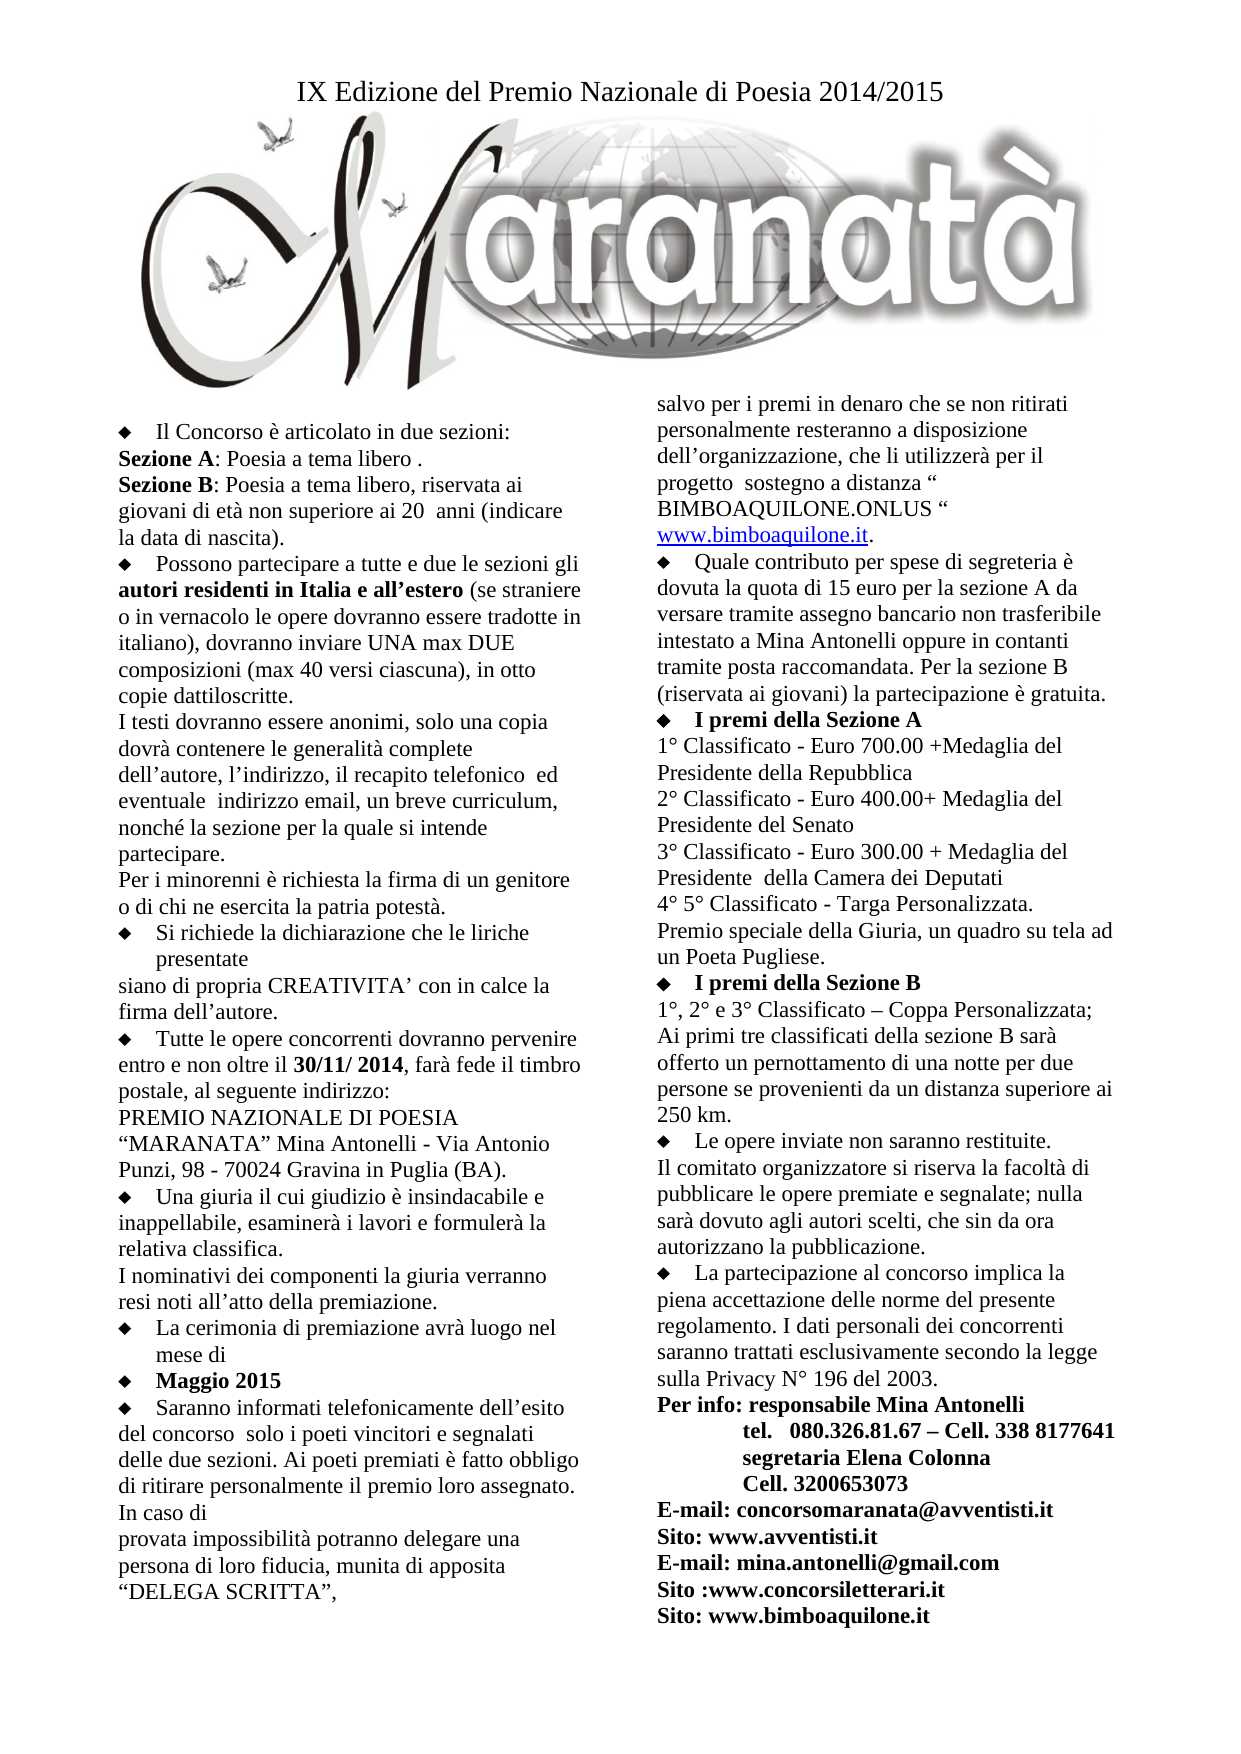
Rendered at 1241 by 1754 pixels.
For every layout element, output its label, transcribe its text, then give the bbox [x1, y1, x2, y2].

text 4° 5° Classificato - Targa Personalizzata. [657, 890, 1122, 917]
list Tutte le opere concorrenti dovranno pervenire [118, 1024, 583, 1051]
list Saranno informati telefonicamente dell’esito [118, 1393, 583, 1420]
text IX Edizione del Premio Nazionale di Poesia 2014/2015 [118, 74, 1122, 107]
text salvo per i premi in denaro che se non ritirati personalmente resteranno a disposizione dell’organizzazione, che li utilizzerà per il progetto sostegno a distanza “ BIMBOAQUILONE.ONLUS “ www.bimboaquilone.it. [657, 390, 1122, 548]
list La partecipazione al concorso implica la [657, 1259, 1122, 1286]
text siano di propria CREATIVITA’ con in calce la firma dell’autore. [118, 972, 583, 1024]
text relativa classifica. [118, 1235, 583, 1262]
text Il comitato organizzatore si riserva la facoltà di pubblicare le opere premiate e segnalate; nulla sarà dovuto agli autori scelti, che sin da ora autorizzano la pubblicazione. [657, 1154, 1122, 1259]
text Sito: www.avventisti.it [657, 1523, 1122, 1549]
text tel. 080.326.81.67 – Cell. 338 8177641 [657, 1417, 1122, 1444]
text segretaria Elena Colonna [657, 1444, 1122, 1470]
text autori residenti in Italia e all’estero (se straniere o in vernacolo le opere dovranno essere tradotte in italiano), dovranno inviare UNA max DUE composizioni (max 40 versi ciascuna), in otto copie dattiloscritte. [118, 577, 583, 708]
text entro e non oltre il 30/11/ 2014, farà fede il timbro postale, al seguente indirizzo: [118, 1051, 583, 1104]
text dovuta la quota di 15 euro per da versare tramite assegno bancario non trasferibile intestato a Mina Antonelli oppure in contanti tramite posta raccomandata. Per (riservata ai giovani) la partecipazione è gratuita. [657, 574, 1122, 706]
text sulla Privacy N° 196 del 2003. [657, 1365, 1122, 1391]
list Il Concorso è articolato in due sezioni: [118, 418, 583, 445]
list I premi della Sezione A [657, 706, 1122, 732]
text I testi dovranno essere anonimi, solo una copia dovrà contenere le generalità complete dell’autore, l’indirizzo, il recapito telefonico ed eventuale indirizzo email, un breve curriculum, nonché la sezione per la quale si intende partecipare. [118, 708, 583, 866]
text E-mail: [657, 1497, 1122, 1523]
text Ai primi tre classificati della sezione B sarà offerto un pernottamento di una notte per due persone se provenienti da un distanza superiore ai 250 km. [657, 1022, 1122, 1128]
text 2° Classificato - Euro 400.00+ Medaglia del Presidente del Senato [657, 785, 1122, 838]
text I nominativi dei componenti la giuria verranno resi noti all’atto della premiazione. [118, 1262, 583, 1314]
text provata impossibilità potranno delegare una persona di loro fiducia, munita di apposita “DELEGA SCRITTA”, [118, 1525, 583, 1604]
text Sezione A: Poesia a tema libero . [118, 445, 583, 471]
list Le opere inviate non saranno restituite. [657, 1128, 1122, 1154]
list Si richiede la dichiarazione che le liriche presentate [118, 919, 583, 972]
list I premi della Sezione B [657, 969, 1122, 996]
text Sito: www.bimboaquilone.it [657, 1602, 1122, 1628]
list Possono partecipare a tutte e due le sezioni gli [118, 550, 583, 577]
text Premio speciale della Giuria, un quadro su tela ad un Poeta Pugliese. [657, 917, 1122, 969]
text Per i minorenni è richiesta la firma di un genitore o di chi ne esercita la patria potestà. [118, 866, 583, 919]
text 3° Classificato - Euro 300.00 + Medaglia del Presidente della Camera dei Deputati [657, 838, 1122, 890]
text Per info: responsabile Mina Antonelli [657, 1391, 1122, 1417]
text 1°, 2° e 3° Classificato – Coppa Personalizzata; [657, 996, 1122, 1022]
text regolamento. I dati personali dei concorrenti saranno trattati esclusivamente secondo la legge [657, 1312, 1122, 1365]
text Sezione B: Poesia a tema libero, riservata ai giovani di età non superiore ai 20 anni (indicare la data di nascita). [118, 471, 583, 550]
text 1° Classificato - Euro 700.00 +Medaglia del Presidente della Repubblica [657, 732, 1122, 785]
text del concorso solo i poeti vincitori e segnalati delle due sezioni. Ai poeti premiati è fatto obbligo di ritirare personalmente il premio loro assegnato. In caso di [118, 1420, 583, 1525]
list La cerimonia di premiazione avrà luogo nel mese di [118, 1314, 583, 1367]
text Sito :www.concorsiletterari.it [657, 1576, 1122, 1602]
text PREMIO NAZIONALE DI POESIA “MARANATA” Mina Antonelli - Via Antonio Punzi, 98 - 70024 Gravina in Puglia (BA). [118, 1104, 583, 1183]
list Una giuria il cui giudizio è insindacabile e [118, 1183, 583, 1209]
picture [141, 107, 1099, 390]
text Cell. 3200653073 [657, 1470, 1122, 1497]
text piena accettazione delle norme del presente [657, 1286, 1122, 1312]
text E-mail: mina.antonelli@gmail.com [657, 1549, 1122, 1576]
list Maggio 2015 [118, 1367, 583, 1393]
list Quale contributo per spese di segreteria è [657, 548, 1122, 574]
text inappellabile, esaminerà i lavori e formulerà la [118, 1209, 583, 1235]
